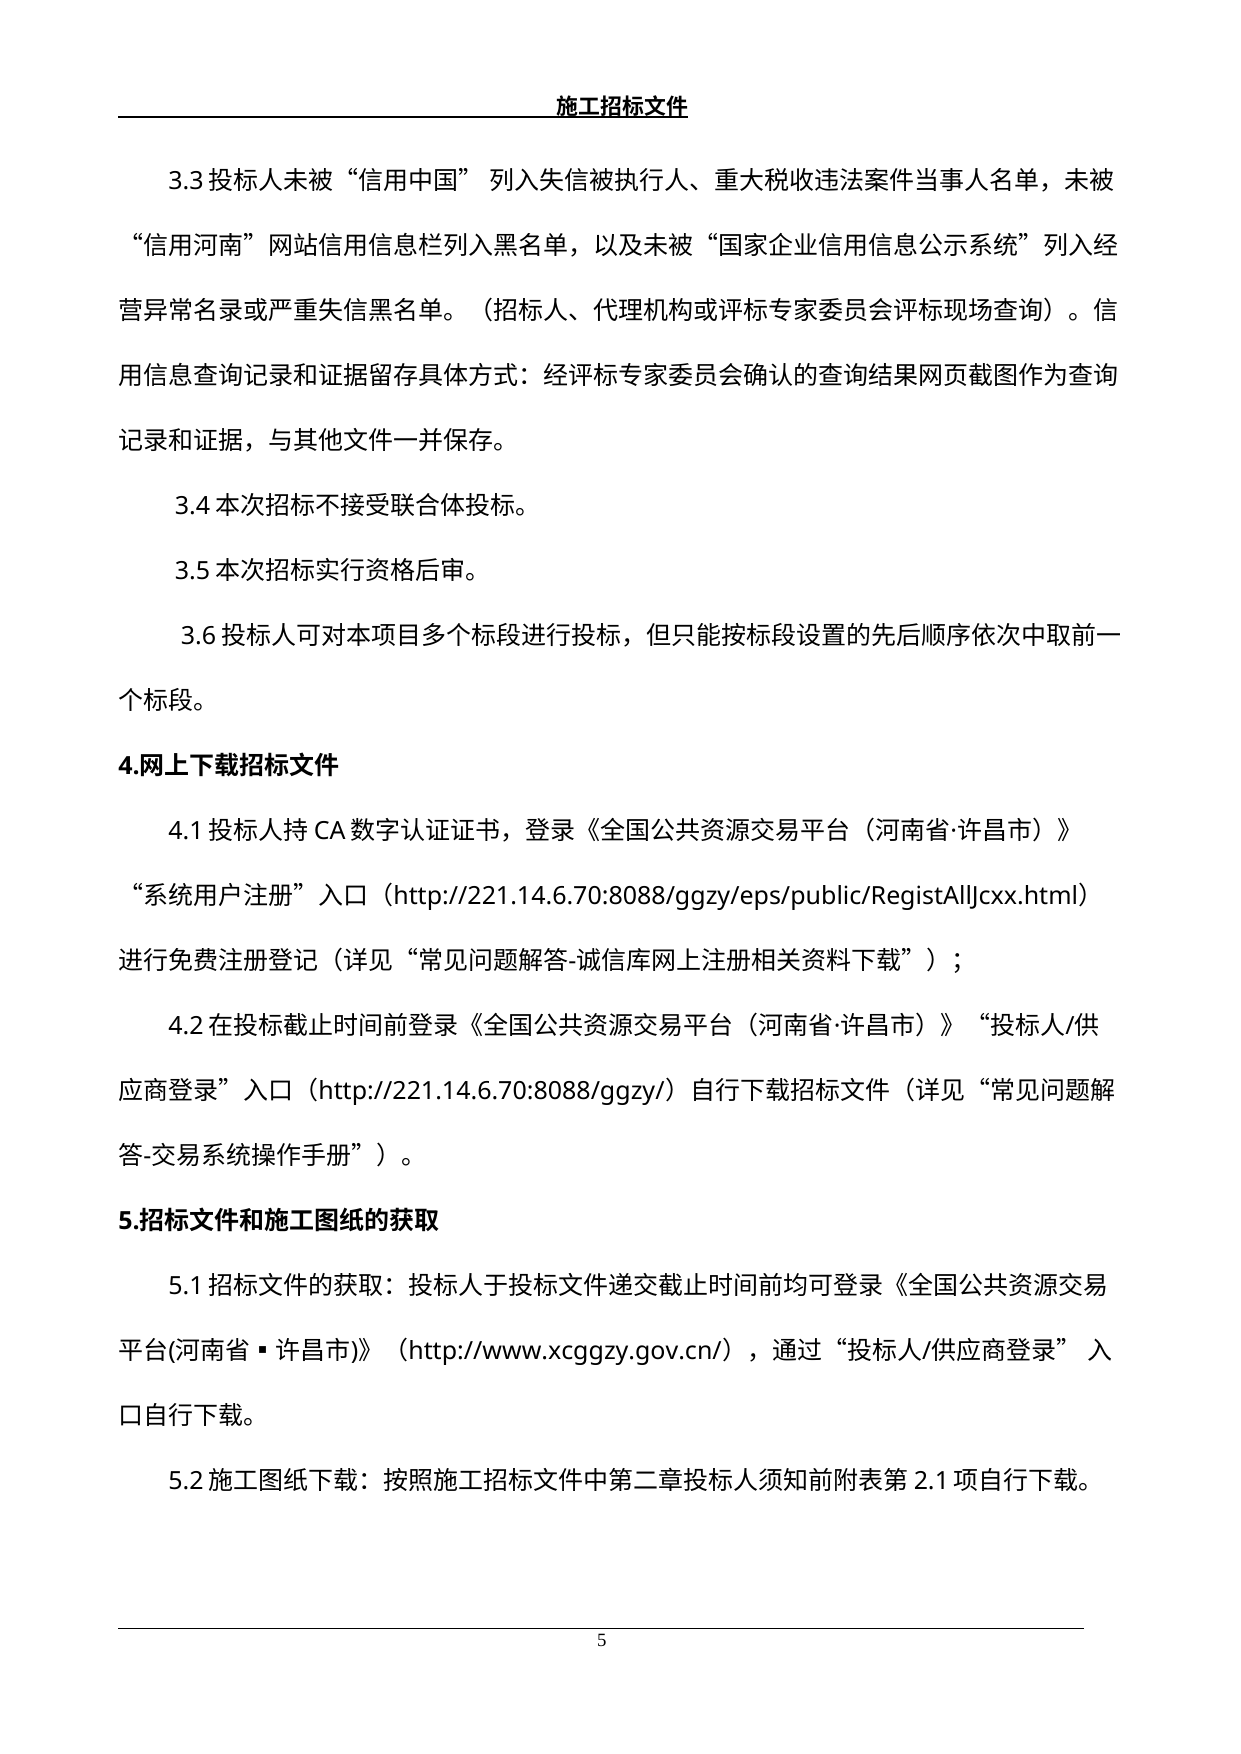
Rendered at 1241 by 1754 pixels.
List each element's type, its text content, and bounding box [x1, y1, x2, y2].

text 3.6投标人可对本项目多个标段进行投标，但只能按标段设置的先后顺序依次中取前一个标段。 [118, 601, 1122, 731]
text 5.招标文件和施工图纸的获取 [118, 1186, 1122, 1251]
text 3.3投标人未被“信用中国” 列入失信被执行人、重大税收违法案件当事人名单，未被“信用河南”网站信用信息栏列入黑名单，以及未被“国家企业信用信息公示系统”列入经营异常名录或严重失信黑名单。（招标人、代理机构或评标专家委员会评标现场查询）。信用信息查询记录和证据留存具体方式：经评标专家委员会确认的查询结果网页截图作为查询记录和证据，与其他文件一并保存。 [118, 146, 1122, 471]
text 4.2在投标截止时间前登录《全国公共资源交易平台（河南省·许昌市）》“投标人/供应商登录”入口（http://221.14.6.70:8088/ggzy/）自行下载招标文件（详见“常见问题解答-交易系统操作手册”）。 [118, 991, 1122, 1186]
text 3.5本次招标实行资格后审。 [118, 536, 1122, 601]
text 4.网上下载招标文件 [118, 731, 1122, 796]
text 4.1投标人持CA数字认证证书，登录《全国公共资源交易平台（河南省·许昌市）》“系统用户注册”入口（http://221.14.6.70:8088/ggzy/eps/public/RegistAllJcxx.html）进行免费注册登记（详见“常见问题解答-诚信库网上注册相关资料下载”）； [118, 796, 1122, 991]
text 5.1招标文件的获取：投标人于投标文件递交截止时间前均可登录《全国公共资源交易平台(河南省▪许昌市)》（http://www.xcggzy.gov.cn/），通过“投标人/供应商登录” 入口自行下载。 [118, 1251, 1122, 1446]
text 5.2施工图纸下载：按照施工招标文件中第二章投标人须知前附表第2.1项自行下载。 [118, 1446, 1122, 1511]
text 3.4本次招标不接受联合体投标。 [118, 471, 1122, 536]
